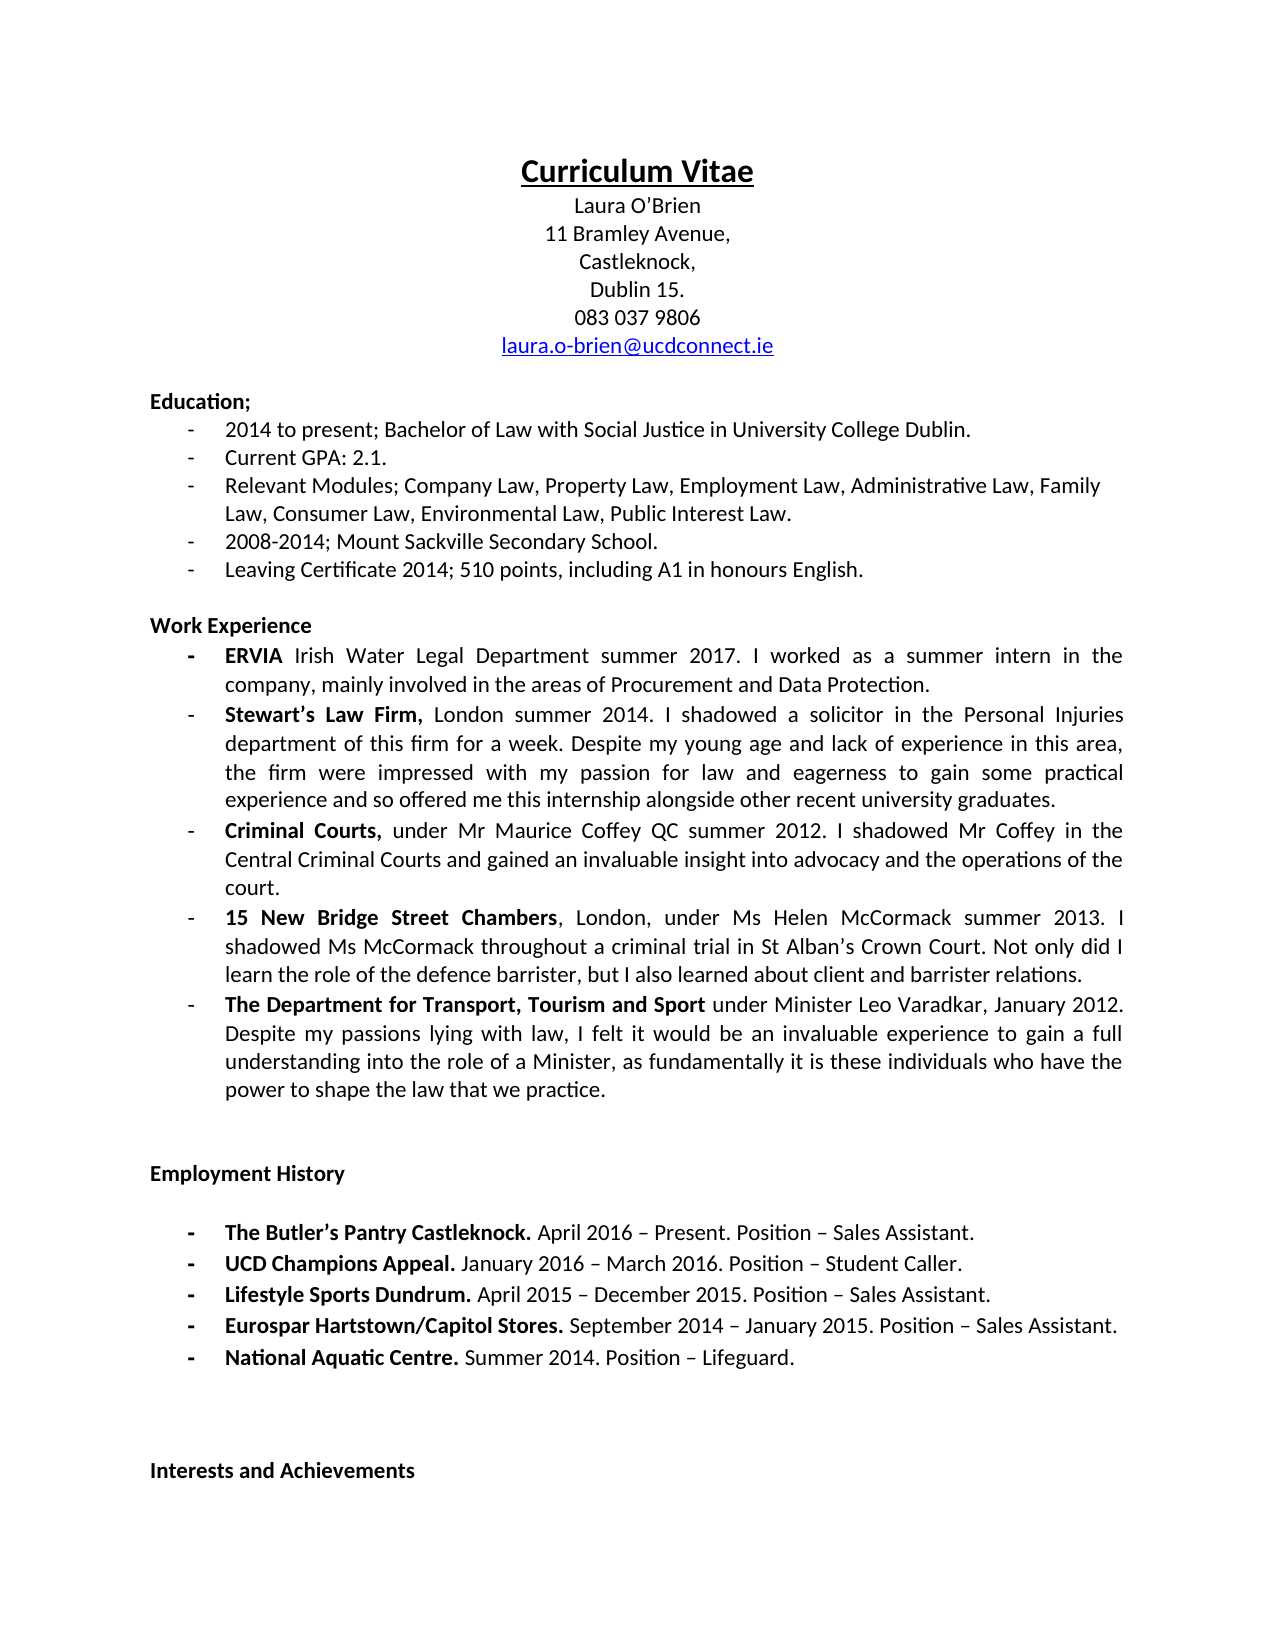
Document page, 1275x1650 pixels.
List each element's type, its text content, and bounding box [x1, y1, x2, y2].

list Eurospar Hartstown/Capitol Stores. September 2014 – January 2015. Position – Sales Assistant. [187, 1309, 1125, 1341]
list Current GPA: 2.1. [187, 443, 1125, 471]
text Interests and Achievements [150, 1456, 1125, 1484]
list The Butler’s Pantry Castleknock. April 2016 – Present. Position – Sales Assistant. [187, 1216, 1125, 1247]
text Employment History [150, 1159, 1125, 1188]
list ERVIA Irish Water Legal Department summer 2017. I worked as a summer intern in the company, mainly involved in the areas of Procurement and Data Protection. [187, 639, 1125, 698]
text 083 037 9806 [150, 303, 1125, 331]
list Stewart’s Law Firm, London summer 2014. I shadowed a solicitor in the Personal Injuries department of this firm for a week. Despite my young age and lack of experience in this area, the firm were impressed with my passion for law and eagerness to gain some practical experience and so offered me this internship alongside other recent university graduates. [187, 698, 1125, 814]
list Lifestyle Sports Dundrum. April 2015 – December 2015. Position – Sales Assistant. [187, 1278, 1125, 1309]
text Laura O’Brien [150, 191, 1125, 219]
list Relevant Modules; Company Law, Property Law, Employment Law, Administrative Law, Family Law, Consumer Law, Environmental Law, Public Interest Law. [187, 471, 1125, 527]
list Criminal Courts, under Mr Maurice Coffey QC summer 2012. I shadowed Mr Coffey in the Central Criminal Courts and gained an invaluable insight into advocacy and the operations of the court. [187, 814, 1125, 901]
list The Department for Transport, Tourism and Sport under Minister Leo Varadkar, January 2012. Despite my passions lying with law, I felt it would be an invaluable experience to gain a full understanding into the role of a Minister, as fundamentally it is these individuals who have the power to shape the law that we practice. [187, 988, 1125, 1103]
text 11 Bramley Avenue, [150, 219, 1125, 247]
list 15 New Bridge Street Chambers, London, under Ms Helen McCormack summer 2013. I shadowed Ms McCormack throughout a criminal trial in St Alban’s Crown Court. Not only did I learn the role of the defence barrister, but I also learned about client and barrister relations. [187, 901, 1125, 988]
text Dublin 15. [150, 275, 1125, 303]
list 2008-2014; Mount Sackville Secondary School. [187, 527, 1125, 555]
text Castleknock, [150, 247, 1125, 275]
text laura.o-brien@ucdconnect.ie [150, 331, 1125, 359]
list National Aquatic Centre. Summer 2014. Position – Lifeguard. [187, 1341, 1125, 1372]
text Curriculum Vitae [150, 150, 1125, 191]
list UCD Champions Appeal. January 2016 – March 2016. Position – Student Caller. [187, 1247, 1125, 1278]
list Leaving Certificate 2014; 510 points, including A1 in honours English. [187, 555, 1125, 583]
text Education; [150, 387, 1125, 415]
list 2014 to present; Bachelor of Law with Social Justice in University College Dublin. [187, 415, 1125, 443]
text Work Experience [150, 611, 1125, 639]
